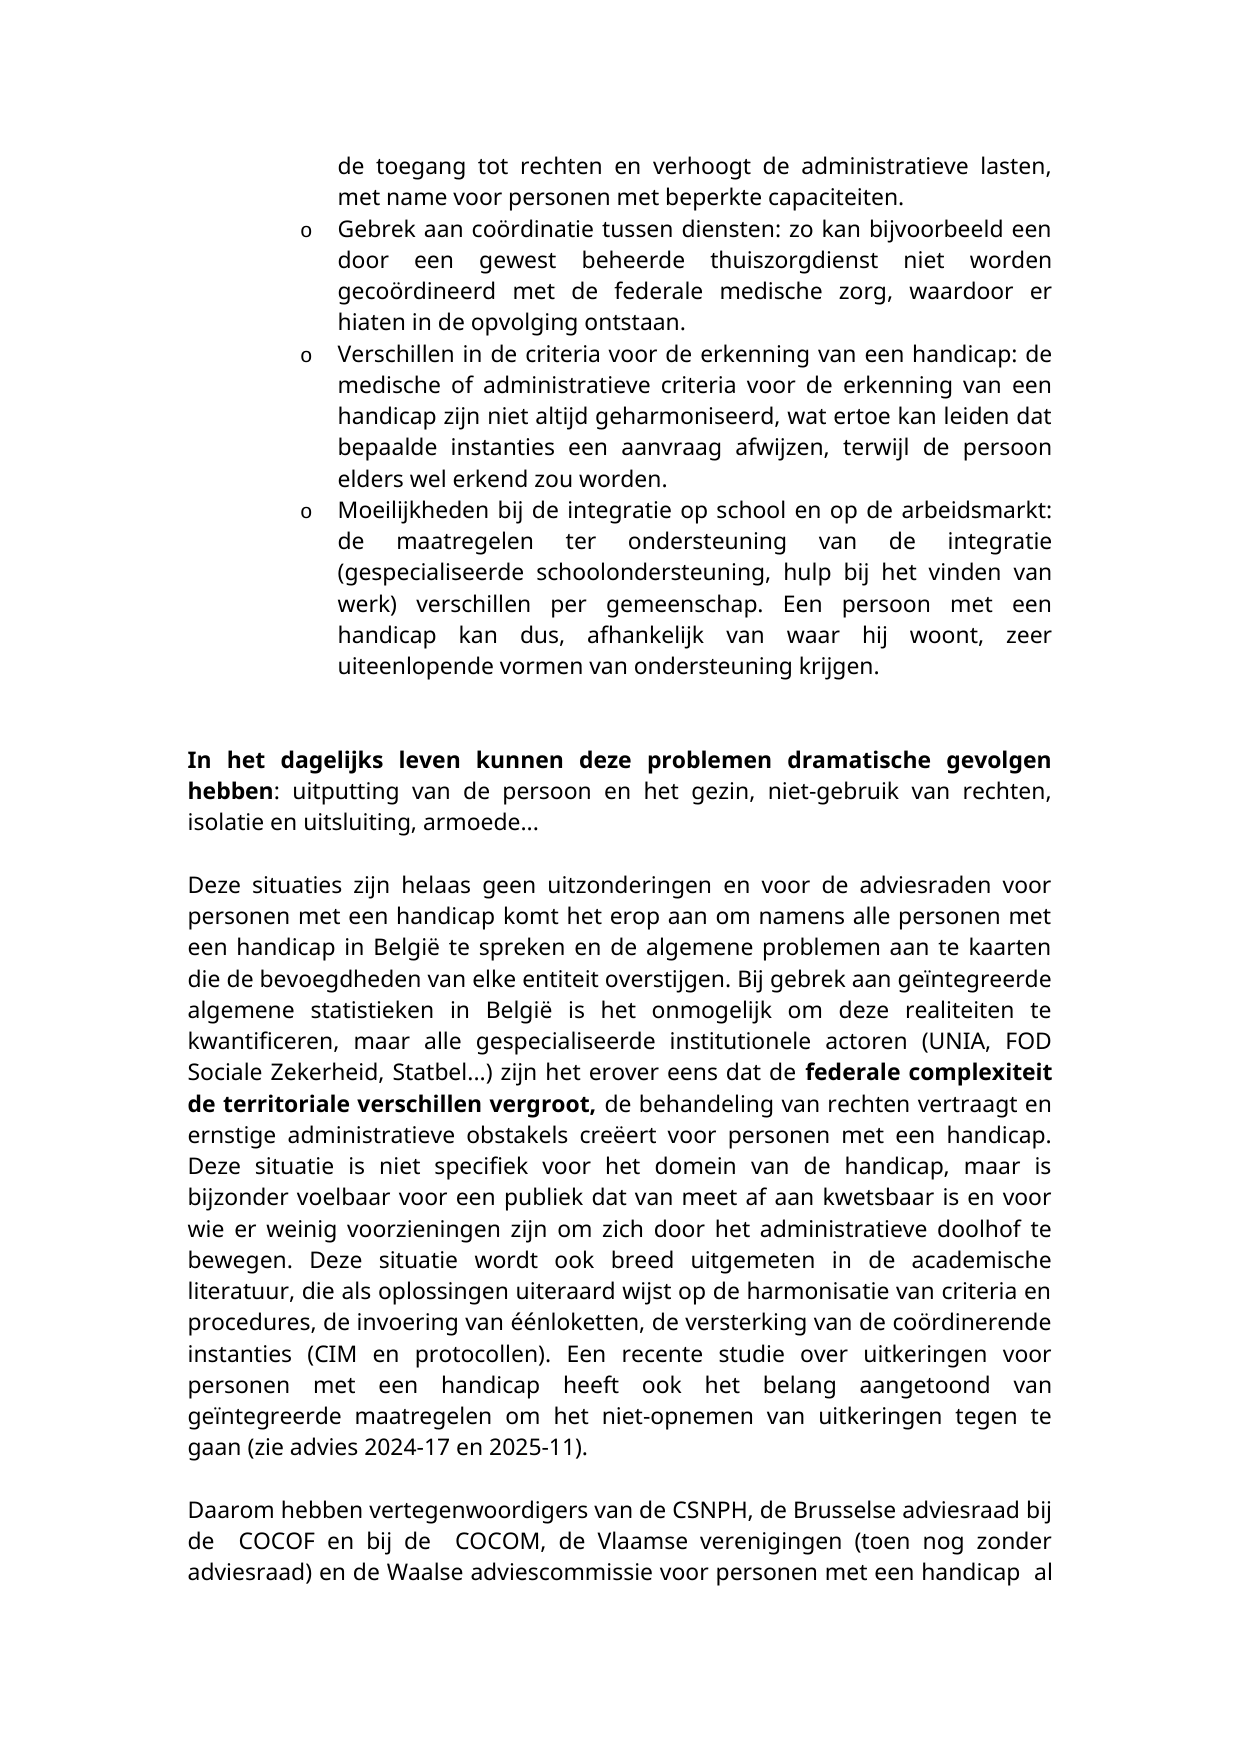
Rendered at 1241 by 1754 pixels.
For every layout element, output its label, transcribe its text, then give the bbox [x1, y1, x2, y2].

text Deze situaties zijn helaas geen uitzonderingen en voor de adviesraden voor personen met een handicap komt het erop aan om namens alle personen met een handicap in België te spreken en de algemene problemen aan te kaarten die de bevoegdheden van elke entiteit overstijgen. Bij gebrek aan geïntegreerde algemene statistieken in België is het onmogelijk om deze realiteiten te kwantificeren, maar alle gespecialiseerde institutionele actoren (UNIA, FOD Sociale Zekerheid, Statbel...) zijn het erover eens dat de federale complexiteit de territoriale verschillen vergroot, de behandeling van rechten vertraagt en ernstige administratieve obstakels creëert voor personen met een handicap. Deze situatie is niet specifiek voor het domein van de handicap, maar is bijzonder voelbaar voor een publiek dat van meet af aan kwetsbaar is en voor wie er weinig voorzieningen zijn om zich door het administratieve doolhof te bewegen. Deze situatie wordt ook breed uitgemeten in de academische literatuur, die als oplossingen uiteraard wijst op de harmonisatie van criteria en procedures, de invoering van éénloketten, de versterking van de coördinerende instanties (CIM en protocollen). Een recente studie over uitkeringen voor personen met een handicap heeft ook het belang aangetoond van geïntegreerde maatregelen om het niet-opnemen van uitkeringen tegen te gaan (zie advies 2024-17 en 2025-11). [187, 869, 1053, 1462]
list Verschillen in de criteria voor de erkenning van een handicap: de medische of administratieve criteria voor de erkenning van een handicap zijn niet altijd geharmoniseerd, wat ertoe kan leiden dat bepaalde instanties een aanvraag afwijzen, terwijl de persoon elders wel erkend zou worden. [300, 337, 1053, 494]
list Gebrek aan coördinatie tussen diensten: zo kan bijvoorbeeld een door een gewest beheerde thuiszorgdienst niet worden gecoördineerd met de federale medische zorg, waardoor er hiaten in de opvolging ontstaan. [300, 212, 1053, 337]
list Moeilijkheden bij de integratie op school en op de arbeidsmarkt: de maatregelen ter ondersteuning van de integratie (gespecialiseerde schoolondersteuning, hulp bij het vinden van werk) verschillen per gemeenschap. Een persoon met een handicap kan dus, afhankelijk van waar hij woont, zeer uiteenlopende vormen van ondersteuning krijgen. [300, 494, 1053, 681]
text In het dagelijks leven kunnen deze problemen dramatische gevolgen hebben: uitputting van de persoon en het gezin, niet-gebruik van rechten, isolatie en uitsluiting, armoede... [187, 744, 1053, 837]
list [300, 150, 1053, 212]
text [187, 1494, 1053, 1587]
